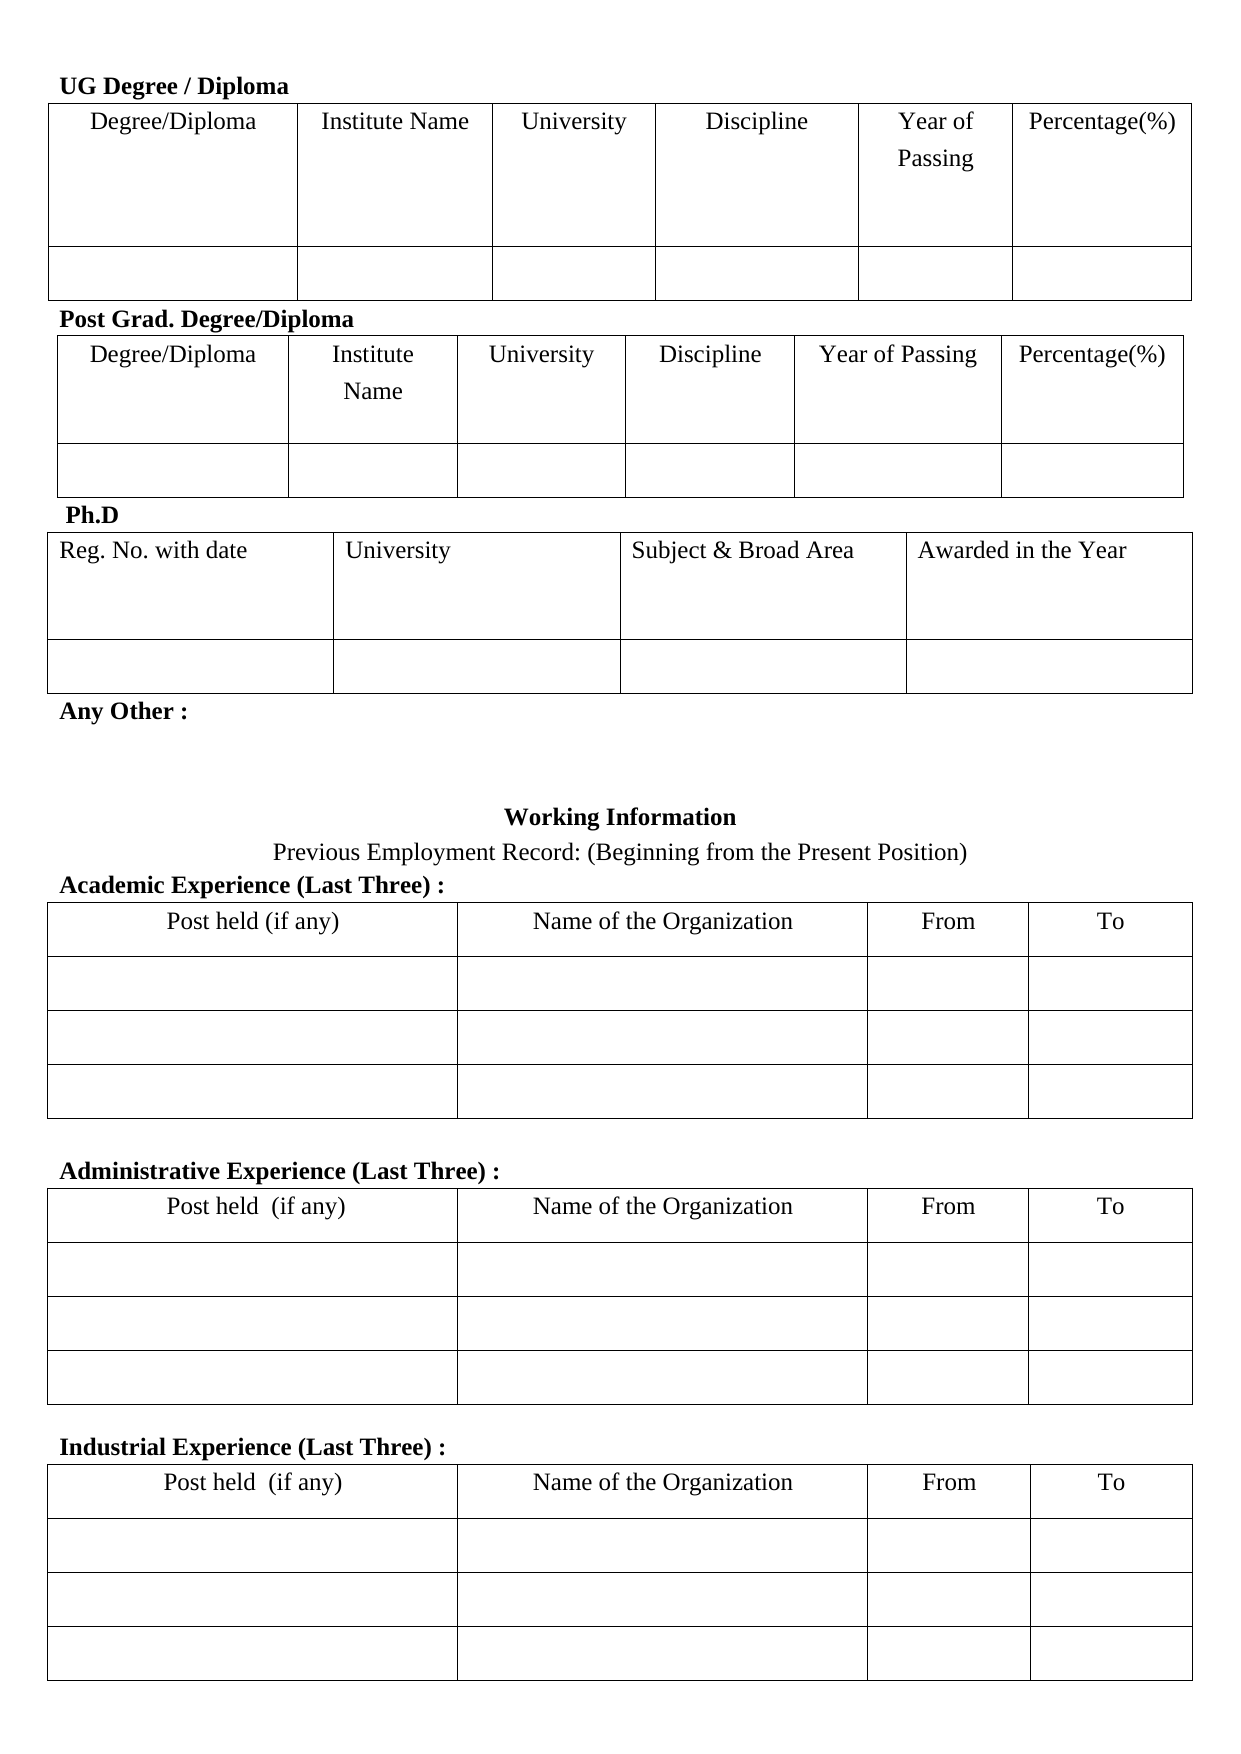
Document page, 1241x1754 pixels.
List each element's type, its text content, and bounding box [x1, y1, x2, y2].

table_header Reg. No. with date [48, 533, 333, 639]
table_cell [48, 1065, 457, 1118]
table_cell [868, 1243, 1028, 1296]
table_cell [1029, 1011, 1192, 1064]
table_cell [48, 1011, 457, 1064]
table_cell [868, 1627, 1030, 1680]
text Industrial Experience (Last Three) : [59, 1430, 1181, 1464]
table_cell [289, 444, 457, 497]
table_cell [48, 1519, 457, 1572]
text Post Grad. Degree/Diploma [59, 301, 1181, 335]
table_header Post held (if any) [48, 1189, 457, 1242]
table_cell [49, 247, 297, 300]
table_cell [1013, 247, 1191, 300]
table_cell [621, 640, 906, 693]
text Working Information [59, 800, 1181, 834]
text Administrative Experience (Last Three) : [59, 1153, 1181, 1187]
table_cell [626, 444, 794, 497]
table_cell [298, 247, 492, 300]
table_cell [1029, 957, 1192, 1010]
table_cell [1031, 1627, 1192, 1680]
table_cell [1029, 1351, 1192, 1404]
table_cell [1029, 1065, 1192, 1118]
table_cell [458, 1351, 867, 1404]
table_header Post held (if any) [48, 1465, 457, 1518]
text Any Other : [59, 694, 1181, 728]
table_cell [868, 1011, 1028, 1064]
table_cell [795, 444, 1001, 497]
table_header Name of the Organization [458, 903, 867, 956]
table_header From [868, 903, 1028, 956]
table_cell [868, 1519, 1030, 1572]
table_cell [58, 444, 288, 497]
table_cell [458, 444, 625, 497]
table_cell [859, 247, 1012, 300]
table_cell [334, 640, 620, 693]
table_header Discipline [656, 104, 858, 246]
table_cell [458, 1011, 867, 1064]
text Academic Experience (Last Three) : [59, 868, 1181, 902]
text UG Degree / Diploma [59, 68, 1181, 102]
table_cell [458, 1065, 867, 1118]
table_cell [458, 957, 867, 1010]
table_cell [1002, 444, 1183, 497]
table_cell [868, 1573, 1030, 1626]
table_header Subject & Broad Area [621, 533, 906, 639]
table_cell [48, 1573, 457, 1626]
table_cell [458, 1243, 867, 1296]
table_cell [868, 1297, 1028, 1350]
table_header From [868, 1465, 1030, 1518]
table_cell [868, 1351, 1028, 1404]
table_cell [48, 640, 333, 693]
table_header Name of the Organization [458, 1189, 867, 1242]
text Ph.D [59, 498, 1181, 532]
table_header Institute Name [298, 104, 492, 246]
table_header Degree/Diploma [58, 336, 288, 442]
table_cell [458, 1573, 867, 1626]
table_cell [1029, 1297, 1192, 1350]
table_header To [1029, 903, 1192, 956]
table_cell [458, 1519, 867, 1572]
table_cell [48, 1627, 457, 1680]
table_header Degree/Diploma [49, 104, 297, 246]
table_header Percentage(%) [1002, 336, 1183, 442]
table_cell [48, 957, 457, 1010]
table_cell [1031, 1519, 1192, 1572]
table_cell [868, 1065, 1028, 1118]
table_cell [458, 1627, 867, 1680]
table_header Awarded in the Year [907, 533, 1192, 639]
table_header University [493, 104, 655, 246]
table_header To [1031, 1465, 1192, 1518]
table_header From [868, 1189, 1028, 1242]
table_cell [458, 1297, 867, 1350]
table_cell [656, 247, 858, 300]
table_header Discipline [626, 336, 794, 442]
table_header Name of the Organization [458, 1465, 867, 1518]
table_header Year of Passing [859, 104, 1012, 246]
table_cell [907, 640, 1192, 693]
table_cell [48, 1351, 457, 1404]
table_cell [868, 957, 1028, 1010]
text Previous Employment Record: (Beginning from the Present Position) [59, 834, 1181, 868]
table_header To [1029, 1189, 1192, 1242]
table_header Post held (if any) [48, 903, 457, 956]
table_cell [1029, 1243, 1192, 1296]
table_header Year of Passing [795, 336, 1001, 442]
table_header University [334, 533, 620, 639]
table_header Institute Name [289, 336, 457, 442]
table_cell [48, 1243, 457, 1296]
table_header University [458, 336, 625, 442]
table_cell [1031, 1573, 1192, 1626]
table_cell [493, 247, 655, 300]
table_header Percentage(%) [1013, 104, 1191, 246]
table_cell [48, 1297, 457, 1350]
